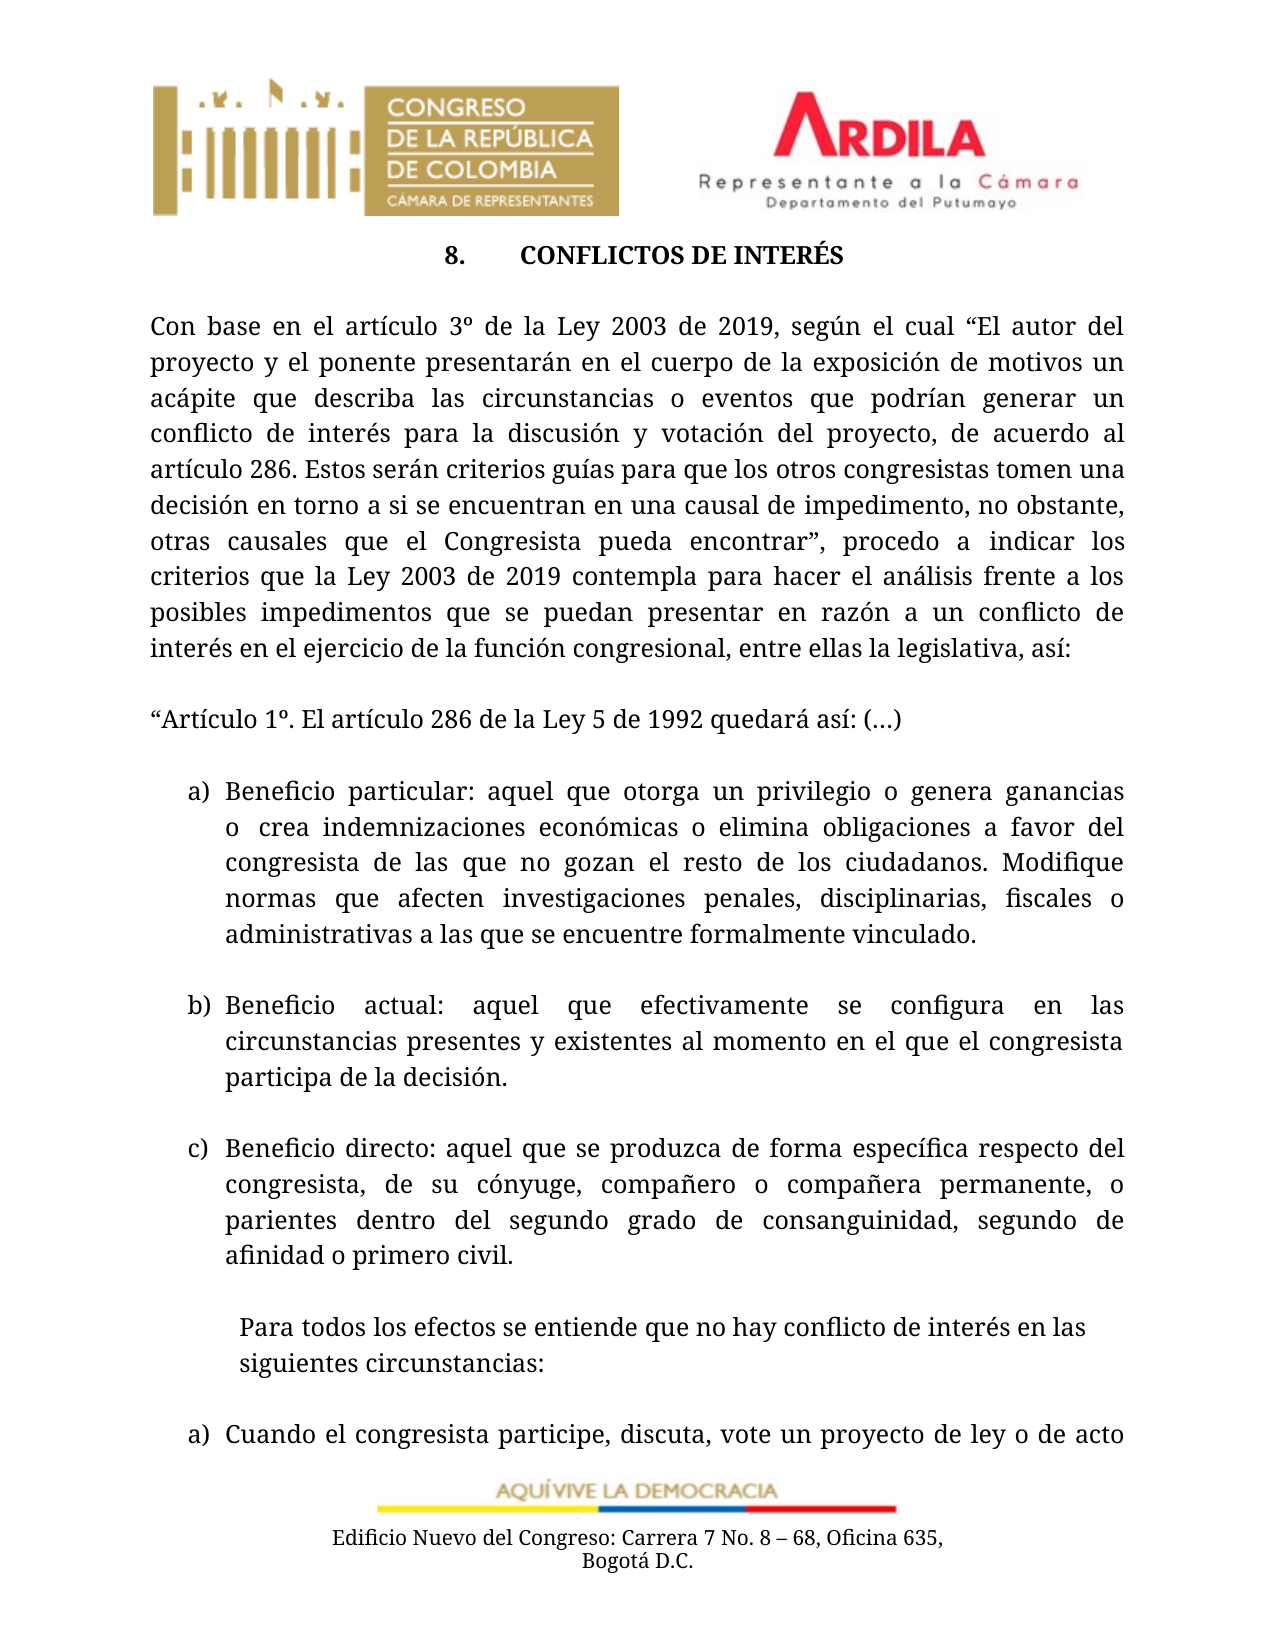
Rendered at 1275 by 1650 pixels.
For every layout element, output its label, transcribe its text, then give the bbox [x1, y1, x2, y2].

text Con base en el artículo 3º de la Ley 2003 de 2019, según el cual “El autor del proyecto y el ponente presentarán en el cuerpo de la exposición de motivos un acápite que describa las circunstancias o eventos que podrían generar un conﬂicto de interés para la discusión y votación del proyecto, de acuerdo al artículo 286. Estos serán criterios guías para que los otros congresistas tomen una decisión en torno a si se encuentran en una causal de impedimento, no obstante, otras causales que el Congresista pueda encontrar”, procedo a indicar los criterios que la Ley 2003 de 2019 contempla para hacer el análisis frente a los posibles impedimentos que se puedan presentar en razón a un conﬂicto de interés en el ejercicio de la función congresional, entre ellas la legislativa, así: [150, 309, 1125, 664]
subtitle CONFLICTOS DE INTERÉS [444, 237, 1139, 272]
list Beneﬁcio particular: aquel que otorga un privilegio o genera ganancias o crea indemnizaciones económicas o elimina obligaciones a favor del congresista de las que no gozan el resto de los ciudadanos. Modiﬁque normas que afecten investigaciones penales, disciplinarias, ﬁscales o administrativas a las que se encuentre formalmente vinculado. [187, 773, 1125, 950]
picture [153, 78, 619, 216]
text Para todos los efectos se entiende que no hay conﬂicto de interés en las siguientes circunstancias: [239, 1309, 1124, 1379]
list Beneﬁcio directo: aquel que se produzca de forma especíﬁca respecto del congresista, de su cónyuge, compañero o compañera permanente, o parientes dentro del segundo grado de consanguinidad, segundo de aﬁnidad o primero civil. [187, 1131, 1124, 1272]
picture [376, 1477, 898, 1519]
text “Artículo 1º. El artículo 286 de la Ley 5 de 1992 quedará así: (…) [150, 702, 1139, 736]
list Beneﬁcio actual: aquel que efectivamente se conﬁgura en las circunstancias presentes y existentes al momento en el que el congresista participa de la decisión. [187, 988, 1124, 1093]
picture [699, 87, 1084, 213]
